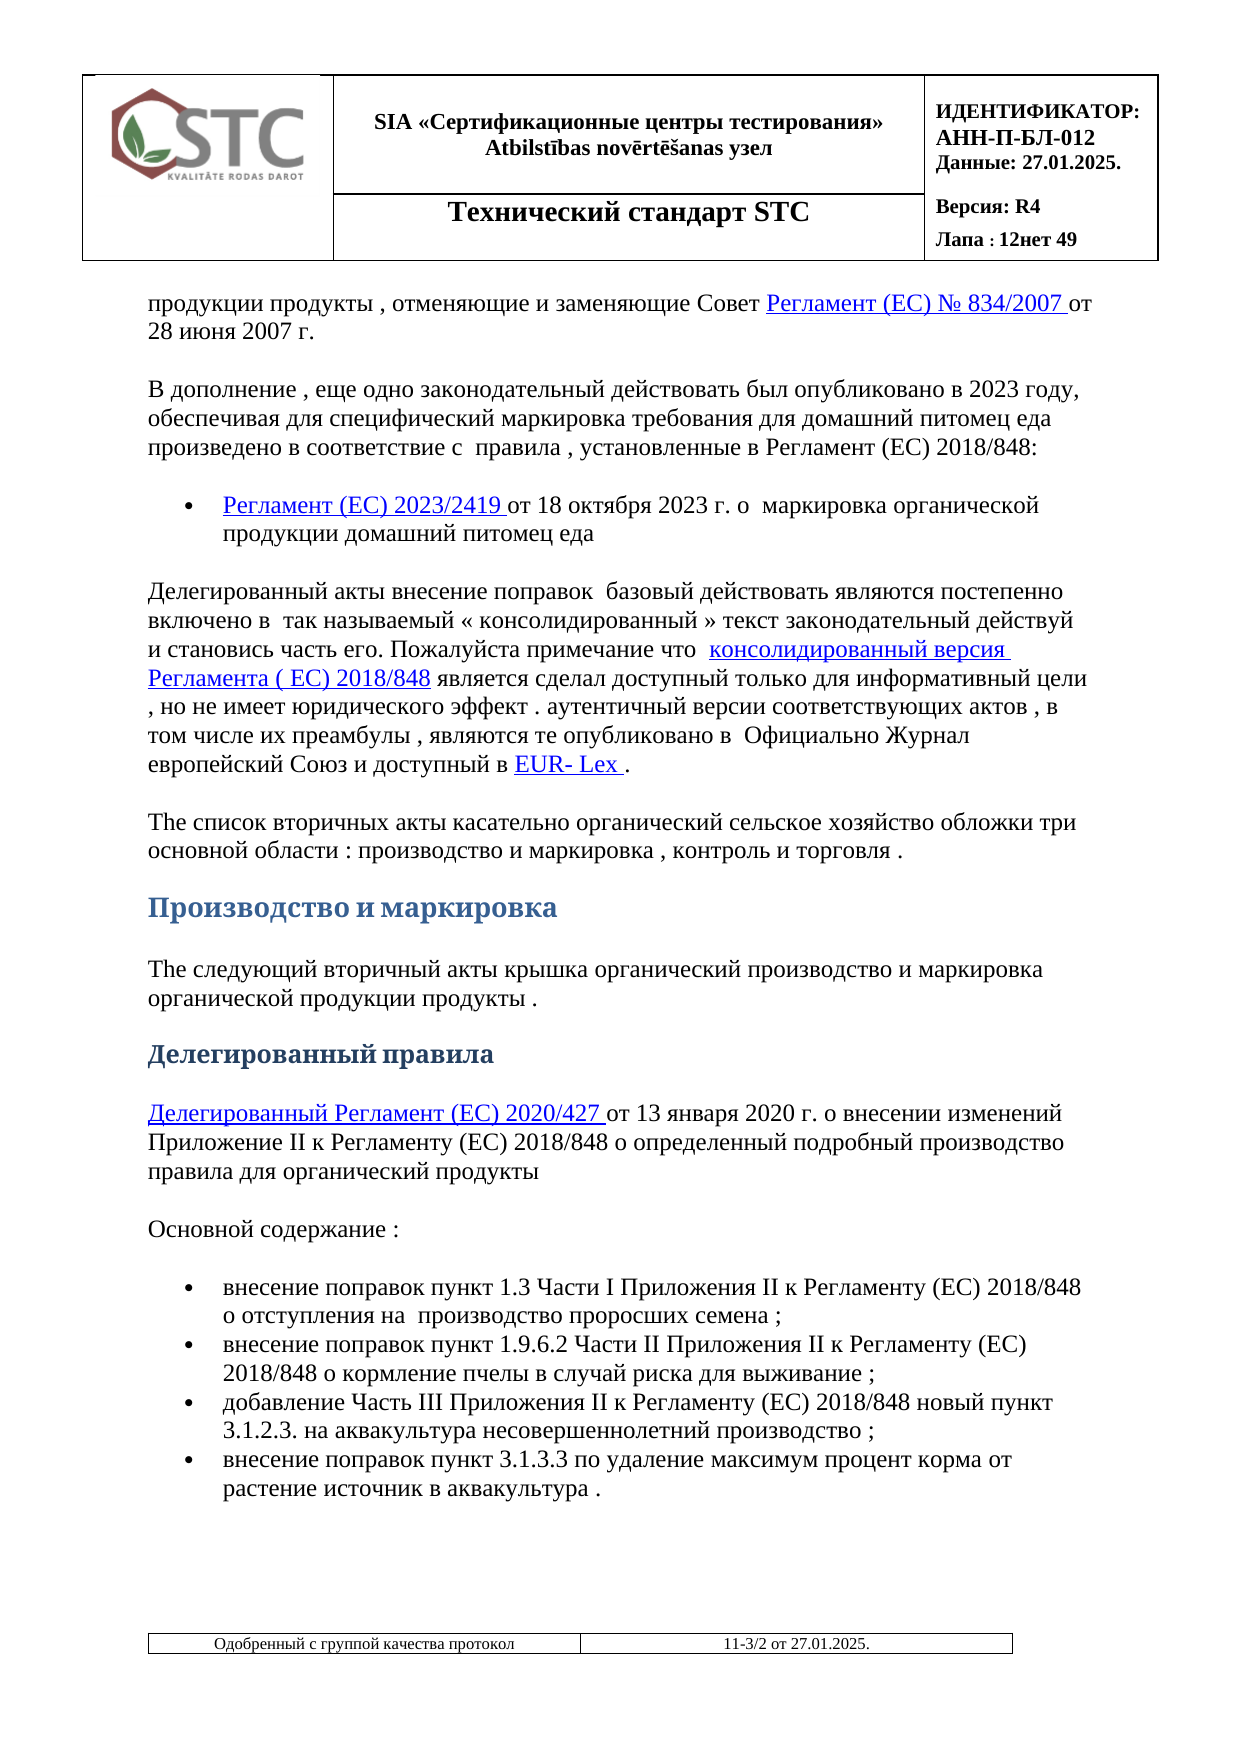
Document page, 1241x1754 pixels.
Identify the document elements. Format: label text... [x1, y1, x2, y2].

text Делегированный Регламент (ЕС) 2020/427 от 13 января 2020 г. о внесении изменений Приложение II к Регламенту (ЕС) 2018/848 о определенный подробный производство правила для органический продукты [148, 1098, 1092, 1185]
list внесение поправок пункт 1.9.6.2 Части II Приложения II к Регламенту (ЕС) 2018/848 о кормление пчелы в случай риска для выживание ; [185, 1329, 1092, 1387]
text The следующий вторичный акты крышка органический производство и маркировка органической продукции продукты . [148, 954, 1092, 1011]
text Делегированный акты внесение поправок базовый действовать являются постепенно включено в так называемый « консолидированный » текст​ законодательный действуй и становись часть его. Пожалуйста примечание что консолидированный версия Регламента ( ЕС) 2018/848 является сделал доступный только для информативный цели , но не имеет юридического эффект .​ аутентичный версии соответствующих актов , в том числе их преамбулы , являются те опубликовано в Официально Журнал​​ европейский Союз и доступный в EUR- Lex . [148, 576, 1092, 778]
list добавление Часть III Приложения II к Регламенту (ЕС) 2018/848 новый пункт 3.1.2.3. на аквакультура несовершеннолетний производство ; [185, 1387, 1092, 1444]
subtitle Производство и маркировка [148, 893, 1092, 925]
text Основной содержание : [148, 1214, 1092, 1243]
list Регламент (ЕС) 2023/2419 от 18 октября 2023 г. о маркировка органической продукции домашний питомец еда [185, 490, 1092, 547]
text The список вторичных​ акты касательно органический сельское хозяйство обложки три основной области : производство и маркировка , контроль и торговля . [148, 807, 1092, 864]
list внесение поправок пункт 1.3 Части I Приложения II к Регламенту (ЕС) 2018/848 о отступления на производство проросших​ семена ; [185, 1272, 1092, 1329]
subtitle Делегированный правила [148, 1041, 1092, 1069]
text В дополнение , еще одно законодательный действовать был опубликовано в 2023 году, обеспечивая для специфический маркировка требования для домашний питомец еда произведено в соответствие с правила , установленные в Регламент (ЕС) 2018/848: [148, 374, 1092, 461]
list внесение поправок пункт 3.1.3.3 по удаление​​ максимум процент корма​ от растение источник в аквакультура . [185, 1444, 1092, 1502]
picture [95, 75, 321, 197]
